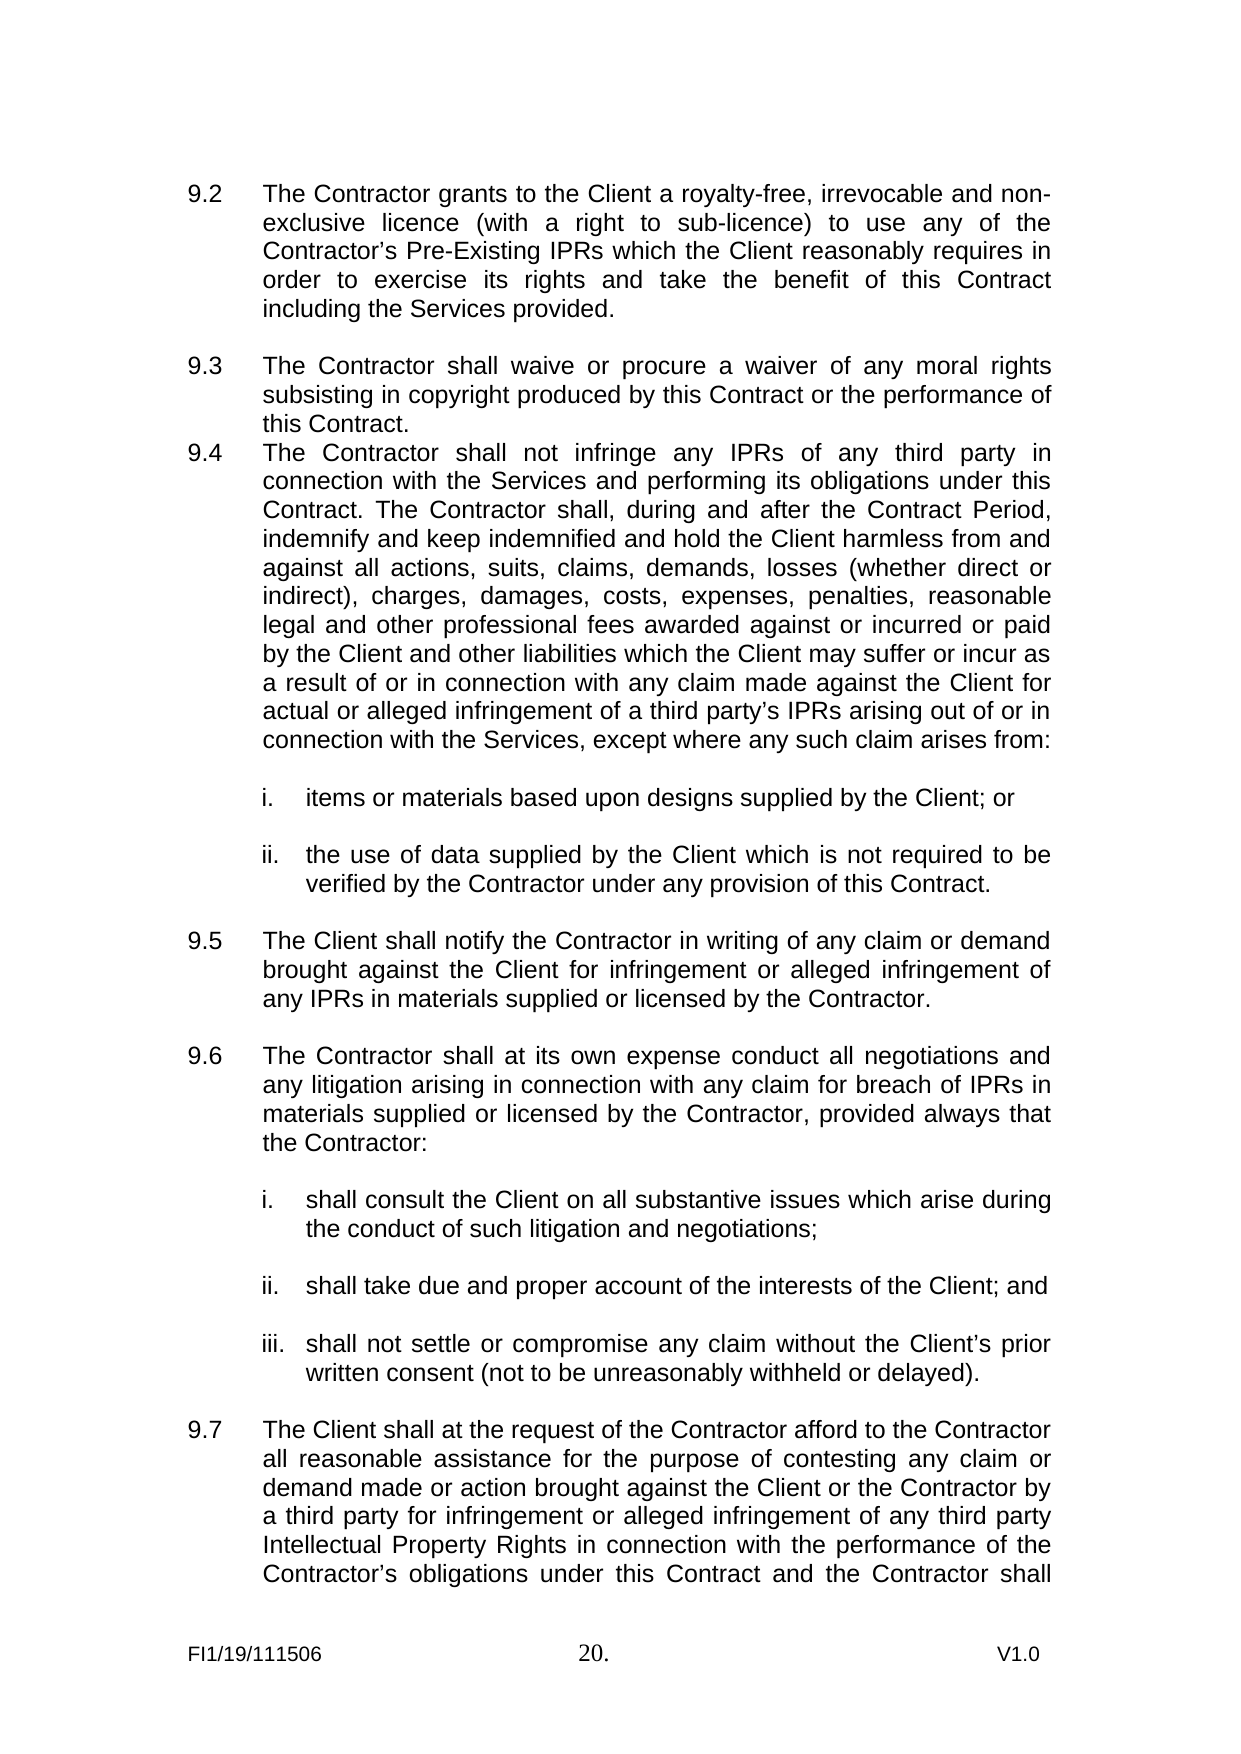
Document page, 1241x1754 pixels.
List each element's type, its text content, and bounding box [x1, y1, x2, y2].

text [187, 1415, 1053, 1587]
text 9.5 The Client shall notify the Contractor in writing of any claim or demand brought against the Client for infringement or alleged infringement of any IPRs in materials supplied or licensed by the Contractor. [187, 926, 1053, 1012]
text 9.4 The Contractor shall not infringe any IPRs of any third party in connection with the Services and performing its obligations under this Contract. The Contractor shall, during and after the Contract Period, indemnify and keep indemnified and hold the Client harmless from and against all actions, suits, claims, demands, losses (whether direct or indirect), charges, damages, costs, expenses, penalties, reasonable legal and other professional fees awarded against or incurred or paid by the Client and other liabilities which the Client may suffer or incur as a result of or in connection with any claim made against the Client for actual or alleged infringement of a third party’s IPRs arising out of or in connection with the Services, except where any such claim arises from: [187, 437, 1053, 754]
text 9.2 The Contractor grants to the Client a royalty-free, irrevocable and non-exclusive licence (with a right to sub-licence) to use any of the Contractor’s Pre-Existing IPRs which the Client reasonably requires in order to exercise its rights and take the benefit of this Contract including the Services provided. [187, 179, 1053, 322]
text 9.3 The Contractor shall waive or procure a waiver of any moral rights subsisting in copyright produced by this Contract or the performance of this Contract. [187, 351, 1053, 437]
text ii. the use of data supplied by the Client which is not required to be verified by the Contractor under any provision of this Contract. [261, 840, 1053, 897]
text iii. shall not settle or compromise any claim without the Client’s prior written consent (not to be unreasonably withheld or delayed). [261, 1329, 1053, 1386]
text 9.6 The Contractor shall at its own expense conduct all negotiations and any litigation arising in connection with any claim for breach of IPRs in materials supplied or licensed by the Contractor, provided always that the Contractor: [187, 1041, 1053, 1156]
text ii. shall take due and proper account of the interests of the Client; and [261, 1271, 1053, 1300]
text i. items or materials based upon designs supplied by the Client; or [261, 782, 1053, 811]
text i. shall consult the Client on all substantive issues which arise during the conduct of such litigation and negotiations; [261, 1185, 1053, 1242]
